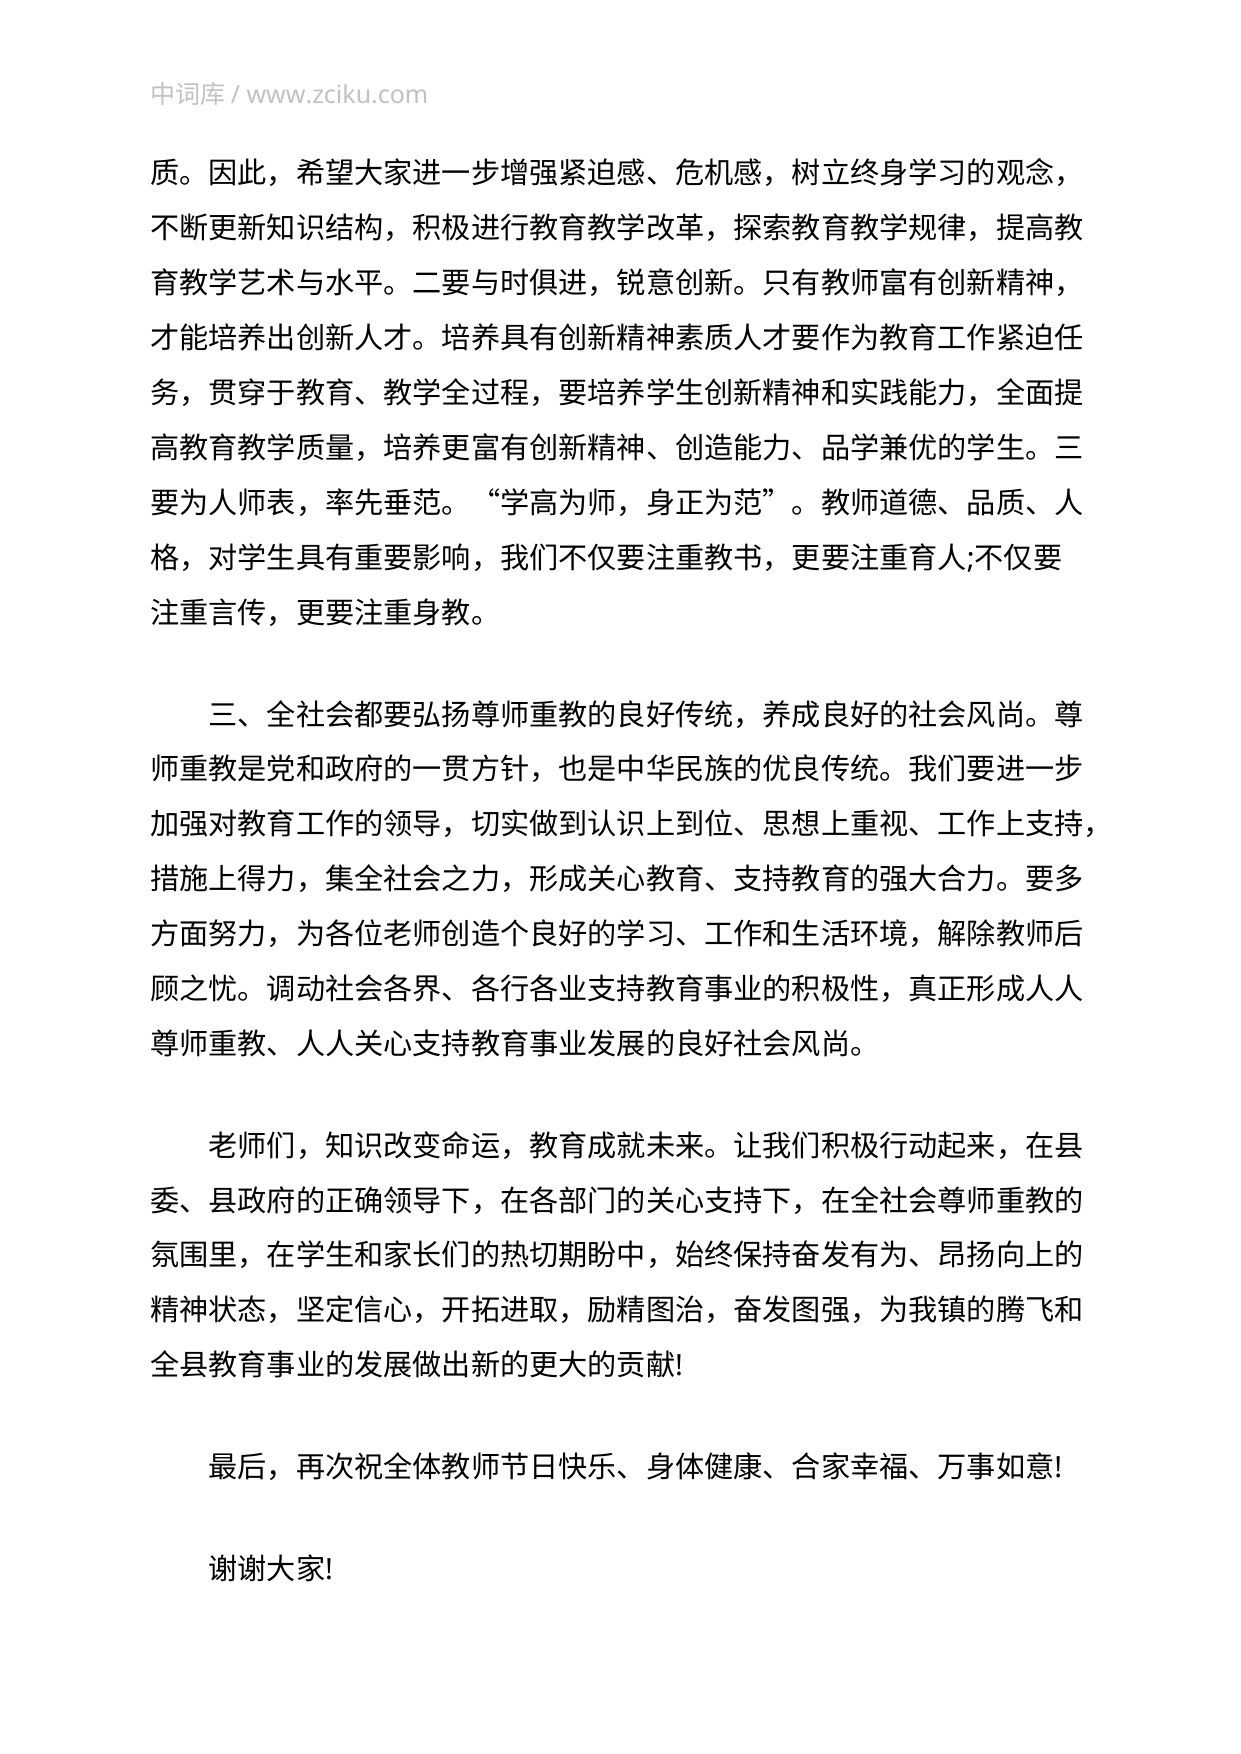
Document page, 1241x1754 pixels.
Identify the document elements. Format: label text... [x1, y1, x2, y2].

text 最后，再次祝全体教师节日快乐、身体健康、合家幸福、万事如意! [150, 1444, 1090, 1486]
text 谢谢大家! [150, 1546, 1090, 1588]
text 三、全社会都要弘扬尊师重教的良好传统，养成良好的社会风尚。尊师重教是党和政府的一贯方针，也是中华民族的优良传统。我们要进一步加强对教育工作的领导，切实做到认识上到位、思想上重视、工作上支持，措施上得力，集全社会之力，形成关心教育、支持教育的强大合力。要多方面努力，为各位老师创造个良好的学习、工作和生活环境，解除教师后顾之忧。调动社会各界、各行各业支持教育事业的积极性，真正形成人人尊师重教、人人关心支持教育事业发展的良好社会风尚。 [150, 691, 1090, 1063]
text 老师们，知识改变命运，教育成就未来。让我们积极行动起来，在县委、县政府的正确领导下，在各部门的关心支持下，在全社会尊师重教的氛围里，在学生和家长们的热切期盼中，始终保持奋发有为、昂扬向上的精神状态，坚定信心，开拓进取，励精图治，奋发图强，为我镇的腾飞和全县教育事业的发展做出新的更大的贡献! [150, 1122, 1090, 1384]
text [150, 150, 1090, 632]
